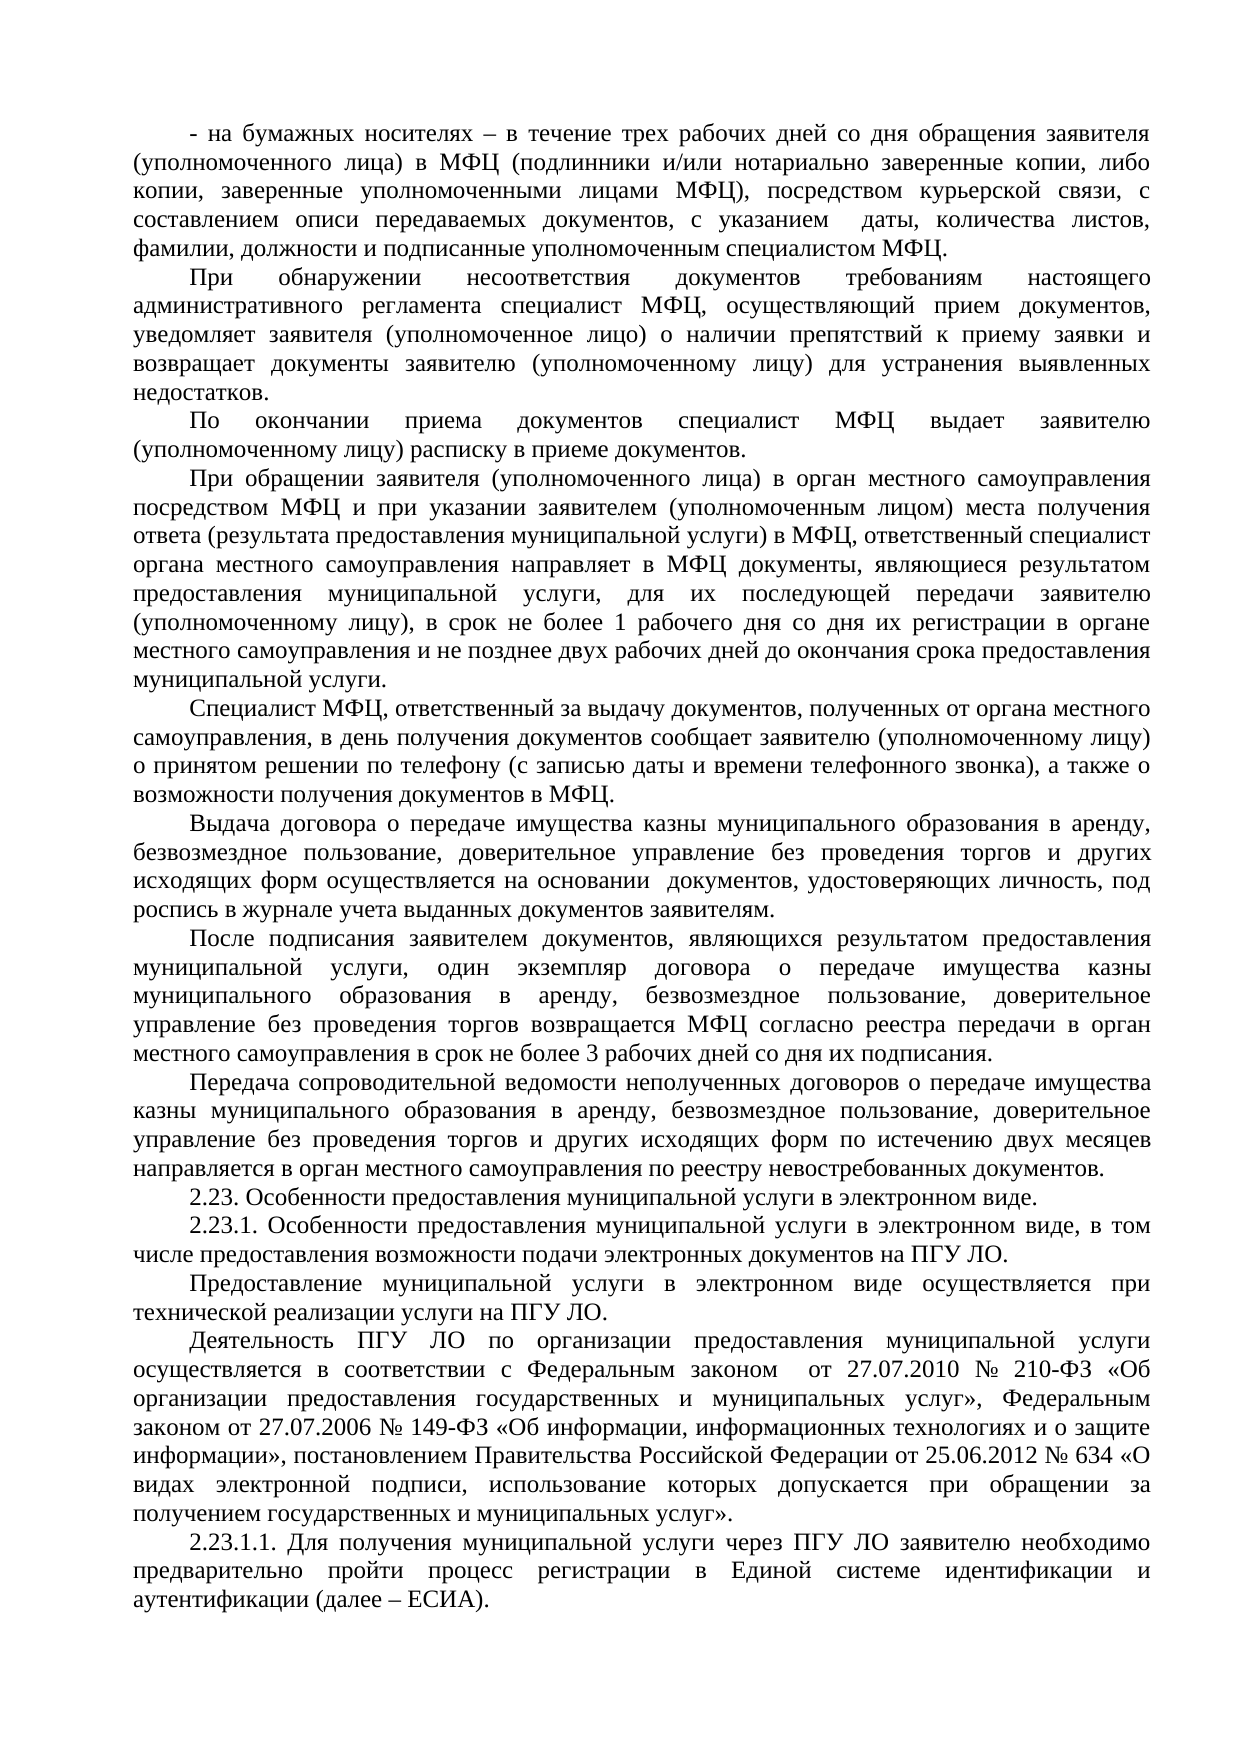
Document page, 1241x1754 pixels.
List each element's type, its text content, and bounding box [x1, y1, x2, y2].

text 2.23. Особенности предоставления муниципальной услуги в электронном виде. [133, 1182, 1152, 1211]
text Выдача договора о передаче имущества казны муниципального образования в аренду, безвозмездное пользование, доверительное управление без проведения торгов и других исходящих форм осуществляется на основании документов, удостоверяющих личность, под роспись в журнале учета выданных документов заявителям. [133, 808, 1152, 923]
text Специалист МФЦ, ответственный за выдачу документов, полученных от органа местного самоуправления, в день получения документов сообщает заявителю (уполномоченному лицу) о принятом решении по телефону (с записью даты и времени телефонного звонка), а также о возможности получения документов в МФЦ. [133, 693, 1152, 808]
text Предоставление муниципальной услуги в электронном виде осуществляется при технической реализации услуги на ПГУ ЛО. [133, 1268, 1152, 1326]
text 2.23.1. Особенности предоставления муниципальной услуги в электронном виде, в том числе предоставления возможности подачи электронных документов на ПГУ ЛО. [133, 1211, 1152, 1268]
text После подписания заявителем документов, являющихся результатом предоставления муниципальной услуги, один экземпляр договора о передаче имущества казны муниципального образования в аренду, безвозмездное пользование, доверительное управление без проведения торгов возвращается МФЦ согласно реестра передачи в орган местного самоуправления в срок не более 3 рабочих дней со дня их подписания. [133, 923, 1152, 1067]
text Деятельность ПГУ ЛО по организации предоставления муниципальной услуги осуществляется в соответствии с Федеральным законом от 27.07.2010 № 210-ФЗ «Об организации предоставления государственных и муниципальных услуг», Федеральным законом от 27.07.2006 № 149-ФЗ «Об информации, информационных технологиях и о защите информации», постановлением Правительства Российской Федерации от 25.06.2012 № 634 «О видах электронной подписи, использование которых допускается при обращении за получением государственных и муниципальных услуг». [133, 1326, 1152, 1527]
text - на бумажных носителях – в течение трех рабочих дней со дня обращения заявителя (уполномоченного лица) в МФЦ (подлинники и/или нотариально заверенные копии, либо копии, заверенные уполномоченными лицами МФЦ), посредством курьерской связи, с составлением описи передаваемых документов, с указанием даты, количества листов, фамилии, должности и подписанные уполномоченным специалистом МФЦ. [133, 118, 1152, 262]
text 2.23.1.1. Для получения муниципальной услуги через ПГУ ЛО заявителю необходимо предварительно пройти процесс регистрации в Единой системе идентификации и аутентификации (далее – ЕСИА). [133, 1527, 1152, 1613]
text При обнаружении несоответствия документов требованиям настоящего административного регламента специалист МФЦ, осуществляющий прием документов, уведомляет заявителя (уполномоченное лицо) о наличии препятствий к приему заявки и возвращает документы заявителю (уполномоченному лицу) для устранения выявленных недостатков. [133, 262, 1152, 406]
text Передача сопроводительной ведомости неполученных договоров о передаче имущества казны муниципального образования в аренду, безвозмездное пользование, доверительное управление без проведения торгов и других исходящих форм по истечению двух месяцев направляется в орган местного самоуправления по реестру невостребованных документов. [133, 1067, 1152, 1182]
text По окончании приема документов специалист МФЦ выдает заявителю (уполномоченному лицу) расписку в приеме документов. [133, 406, 1152, 463]
text При обращении заявителя (уполномоченного лица) в орган местного самоуправления посредством МФЦ и при указании заявителем (уполномоченным лицом) места получения ответа (результата предоставления муниципальной услуги) в МФЦ, ответственный специалист органа местного самоуправления направляет в МФЦ документы, являющиеся результатом предоставления муниципальной услуги, для их последующей передачи заявителю (уполномоченному лицу), в срок не более 1 рабочего дня со дня их регистрации в органе местного самоуправления и не позднее двух рабочих дней до окончания срока предоставления муниципальной услуги. [133, 463, 1152, 693]
